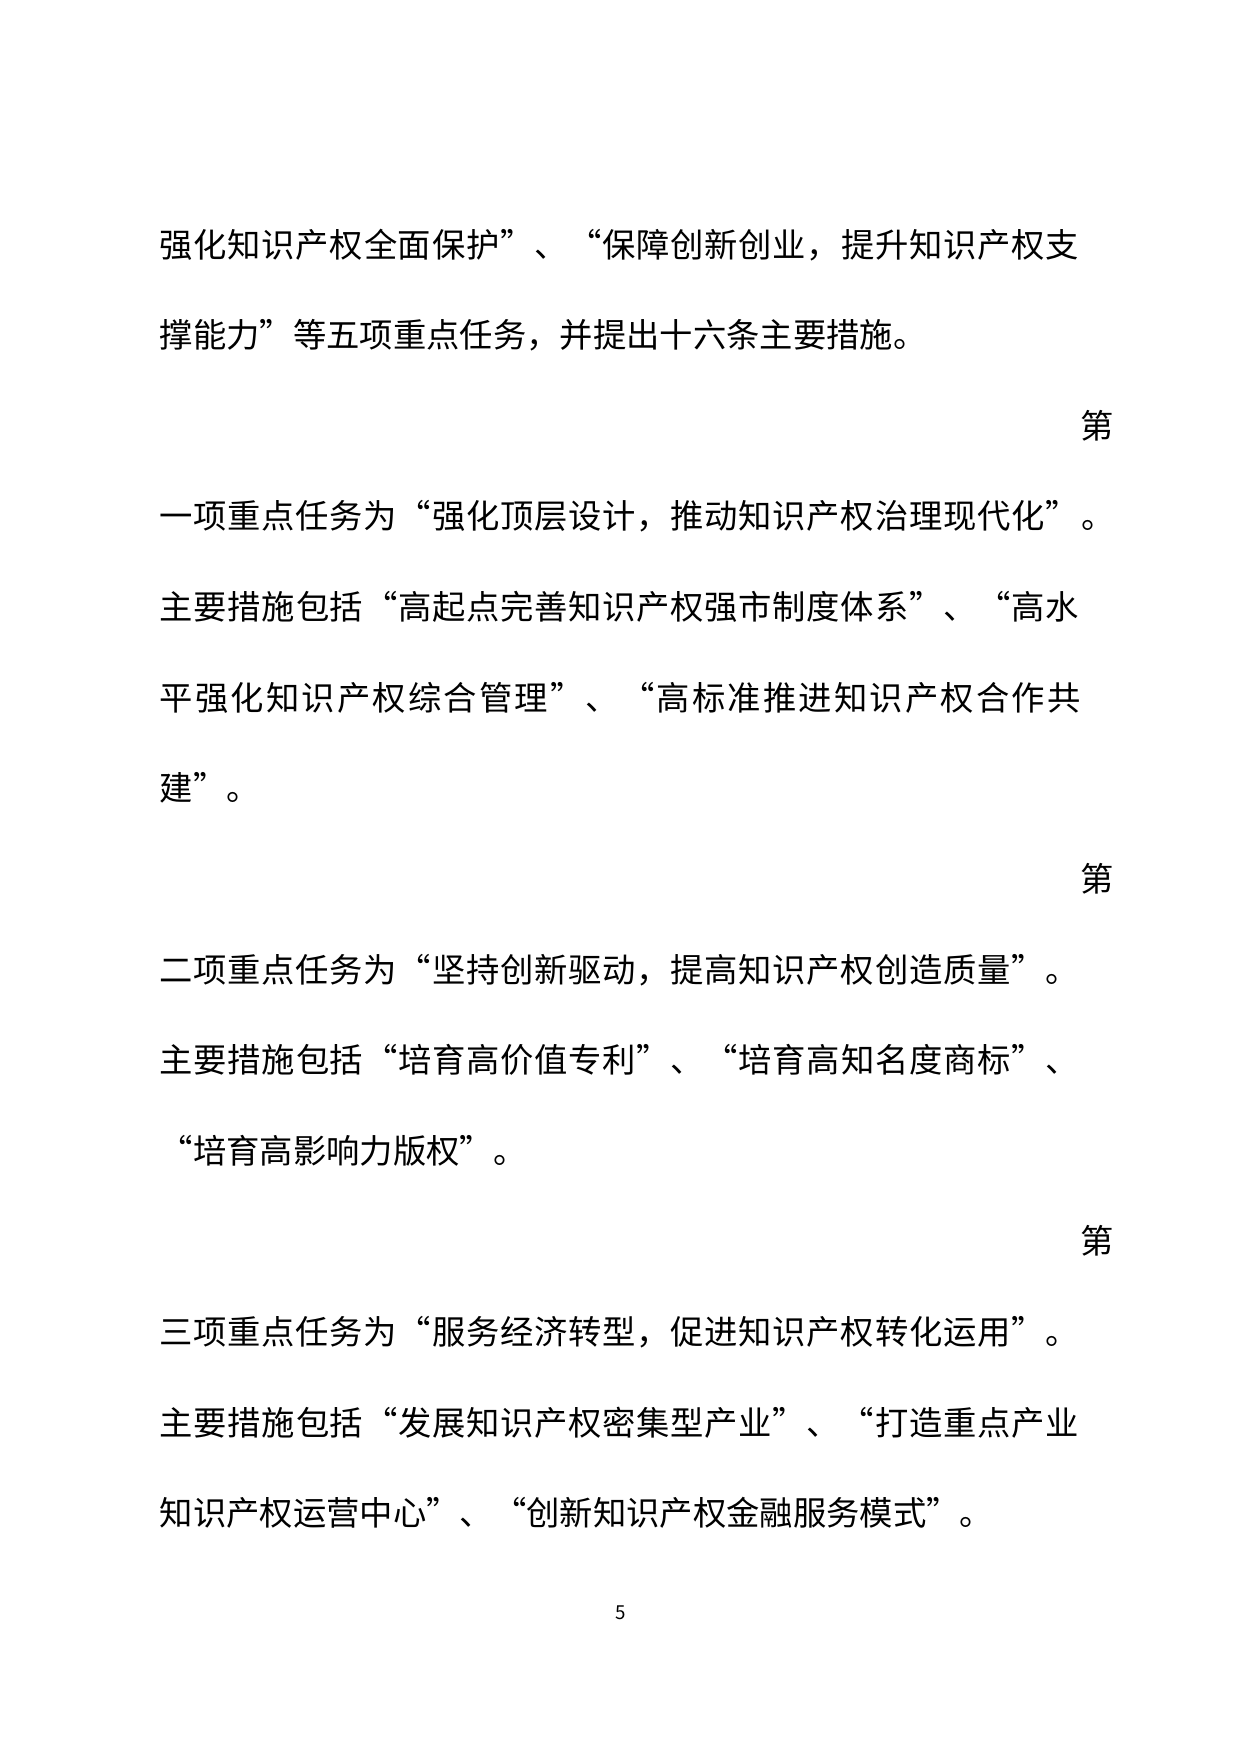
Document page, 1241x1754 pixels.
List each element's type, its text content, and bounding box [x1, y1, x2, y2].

text 第二项重点任务为“坚持创新驱动，提高知识产权创造质量”。主要措施包括“培育高价值专利”、“培育高知名度商标”、“培育高影响力版权”。 [159, 832, 1081, 1194]
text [159, 197, 1081, 378]
text 第三项重点任务为“服务经济转型，促进知识产权转化运用”。主要措施包括“发展知识产权密集型产业”、“打造重点产业知识产权运营中心”、“创新知识产权金融服务模式”。 [159, 1194, 1081, 1557]
text 第一项重点任务为“强化顶层设计，推动知识产权治理现代化”。主要措施包括“高起点完善知识产权强市制度体系”、“高水平强化知识产权综合管理”、“高标准推进知识产权合作共建”。 [159, 378, 1081, 832]
